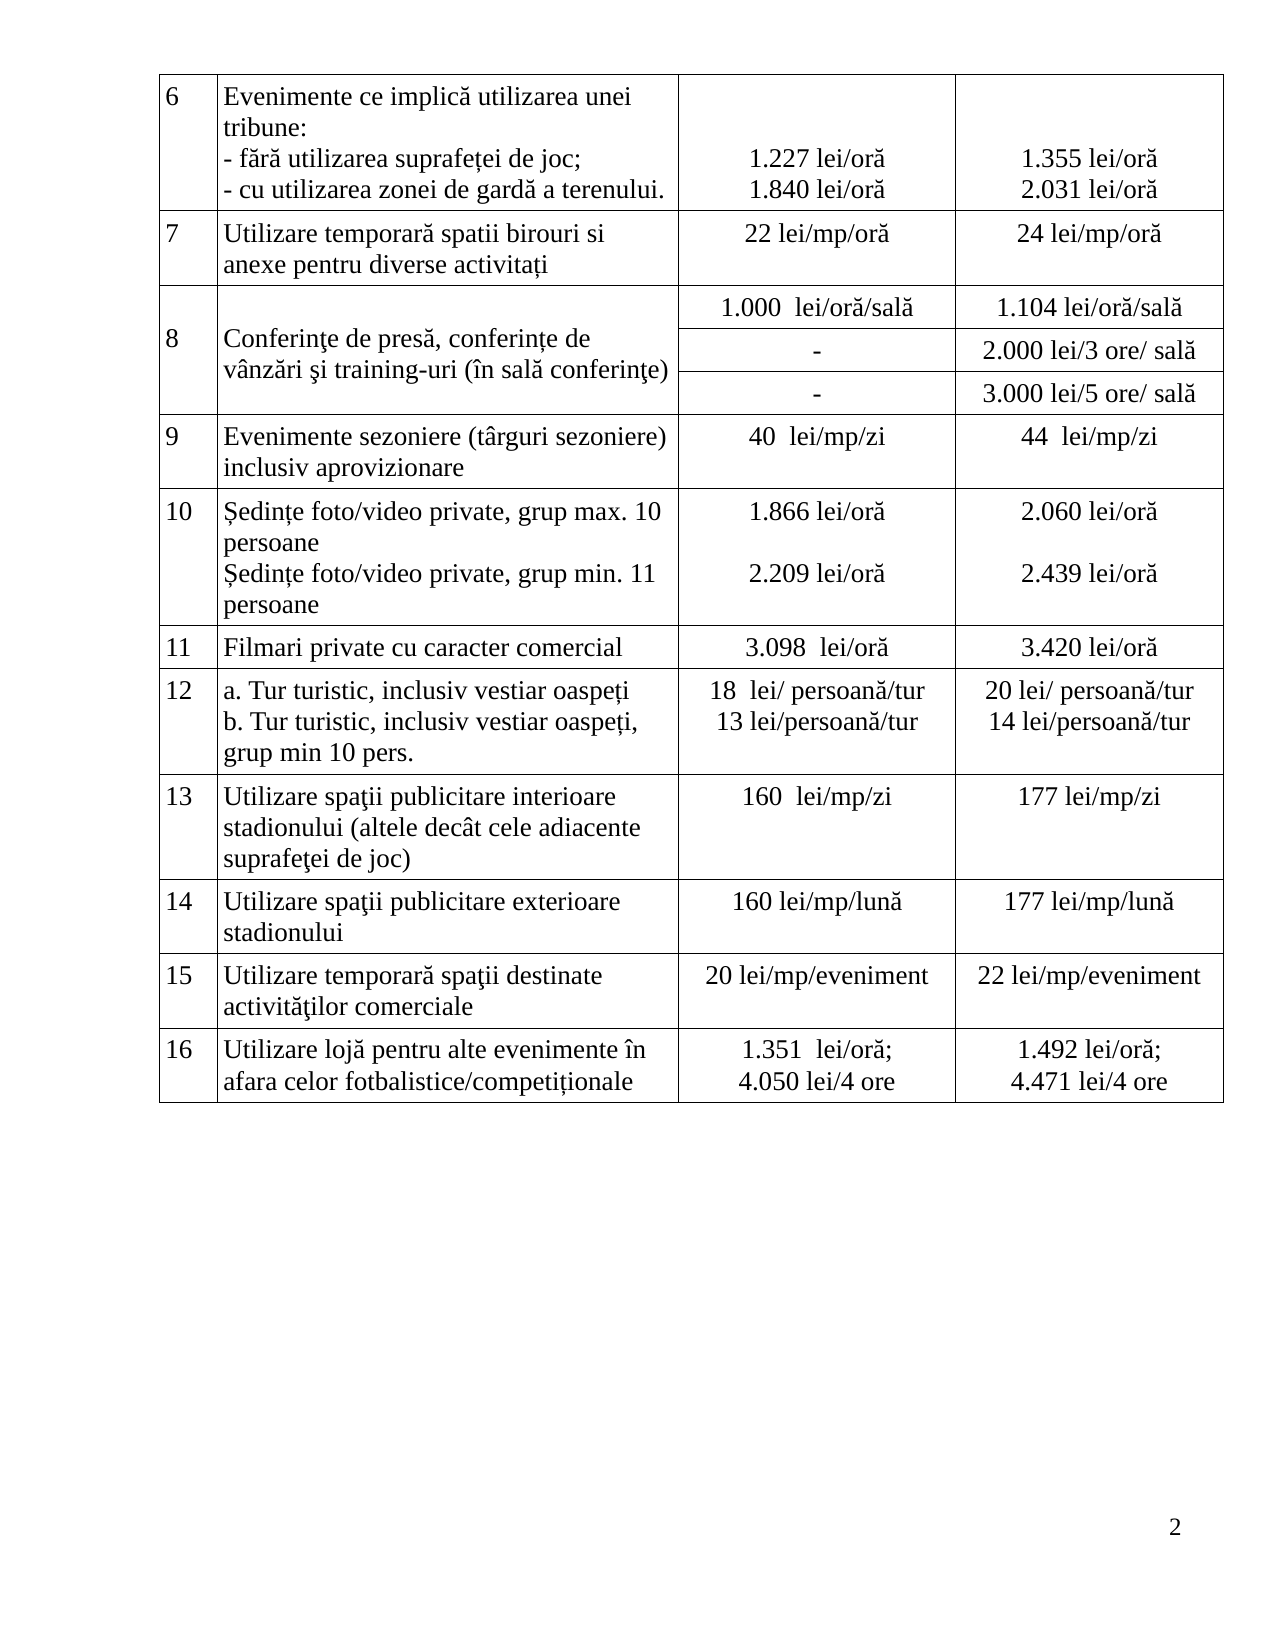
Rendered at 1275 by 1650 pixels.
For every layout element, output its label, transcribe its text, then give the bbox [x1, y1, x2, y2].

table_cell 18 lei/ persoană/tur 13 lei/persoană/tur [679, 669, 955, 773]
table_cell 22 lei/mp/oră [679, 211, 955, 285]
table_cell 10 [160, 489, 217, 625]
table_cell 12 [160, 669, 217, 773]
table_cell 15 [160, 954, 217, 1027]
table_cell 1.866 lei/oră 2.209 lei/oră [679, 489, 955, 625]
table_cell - [679, 329, 955, 371]
table_cell 11 [160, 626, 217, 668]
table_cell 14 [160, 880, 217, 953]
table_cell 9 [160, 415, 217, 488]
table_cell Utilizare lojă pentru alte evenimente în afara celor fotbalistice/competiționale [218, 1029, 678, 1102]
table_cell Evenimente sezoniere (târguri sezoniere) inclusiv aprovizionare [218, 415, 678, 488]
table_cell 3.420 lei/oră [956, 626, 1223, 668]
table_cell 22 lei/mp/eveniment [956, 954, 1223, 1027]
table_cell 24 lei/mp/oră [956, 211, 1223, 285]
table_cell 2.060 lei/oră 2.439 lei/oră [956, 489, 1223, 625]
table_cell 177 lei/mp/zi [956, 775, 1223, 879]
table_cell 8 [160, 286, 217, 414]
table_cell 20 lei/ persoană/tur 14 lei/persoană/tur [956, 669, 1223, 773]
table_cell 6 [160, 75, 217, 210]
table_cell Conferinţe de presă, conferințe de vânzări şi training-uri (în sală conferinţe) [218, 286, 678, 414]
table_cell 44 lei/mp/zi [956, 415, 1223, 488]
table_cell 3.098 lei/oră [679, 626, 955, 668]
table_cell 1.355 lei/oră 2.031 lei/oră [956, 75, 1223, 210]
table_cell 1.104 lei/oră/sală [956, 286, 1223, 328]
table_cell 2.000 lei/3 ore/ sală [956, 329, 1223, 371]
table_cell 1.351 lei/oră; 4.050 lei/4 ore [679, 1029, 955, 1102]
table_cell Evenimente ce implică utilizarea unei tribune: - fără utilizarea suprafeței de joc; - cu utilizarea zonei de gardă a terenului. [218, 75, 678, 210]
table_cell Utilizare spaţii publicitare exterioare stadionului [218, 880, 678, 953]
table_cell a. Tur turistic, inclusiv vestiar oaspeți b. Tur turistic, inclusiv vestiar oaspeți, grup min 10 pers. [218, 669, 678, 773]
table_cell 160 lei/mp/lună [679, 880, 955, 953]
table_cell 13 [160, 775, 217, 879]
table_cell 1.492 lei/oră; 4.471 lei/4 ore [956, 1029, 1223, 1102]
table_cell Utilizare temporară spatii birouri si anexe pentru diverse activitați [218, 211, 678, 285]
table_cell 7 [160, 211, 217, 285]
table_cell 20 lei/mp/eveniment [679, 954, 955, 1027]
table_cell Filmari private cu caracter comercial [218, 626, 678, 668]
table_cell 177 lei/mp/lună [956, 880, 1223, 953]
table_cell 16 [160, 1029, 217, 1102]
table_cell 3.000 lei/5 ore/ sală [956, 372, 1223, 414]
table_cell Utilizare temporară spaţii destinate activităţilor comerciale [218, 954, 678, 1027]
table_cell 40 lei/mp/zi [679, 415, 955, 488]
table_cell 1.227 lei/oră 1.840 lei/oră [679, 75, 955, 210]
table_cell - [679, 372, 955, 414]
table_cell 1.000 lei/oră/sală [679, 286, 955, 328]
table_cell Utilizare spaţii publicitare interioare stadionului (altele decât cele adiacente suprafeţei de joc) [218, 775, 678, 879]
table_cell Ședințe foto/video private, grup max. 10 persoane Ședințe foto/video private, grup min. 11 persoane [218, 489, 678, 625]
table_cell 160 lei/mp/zi [679, 775, 955, 879]
